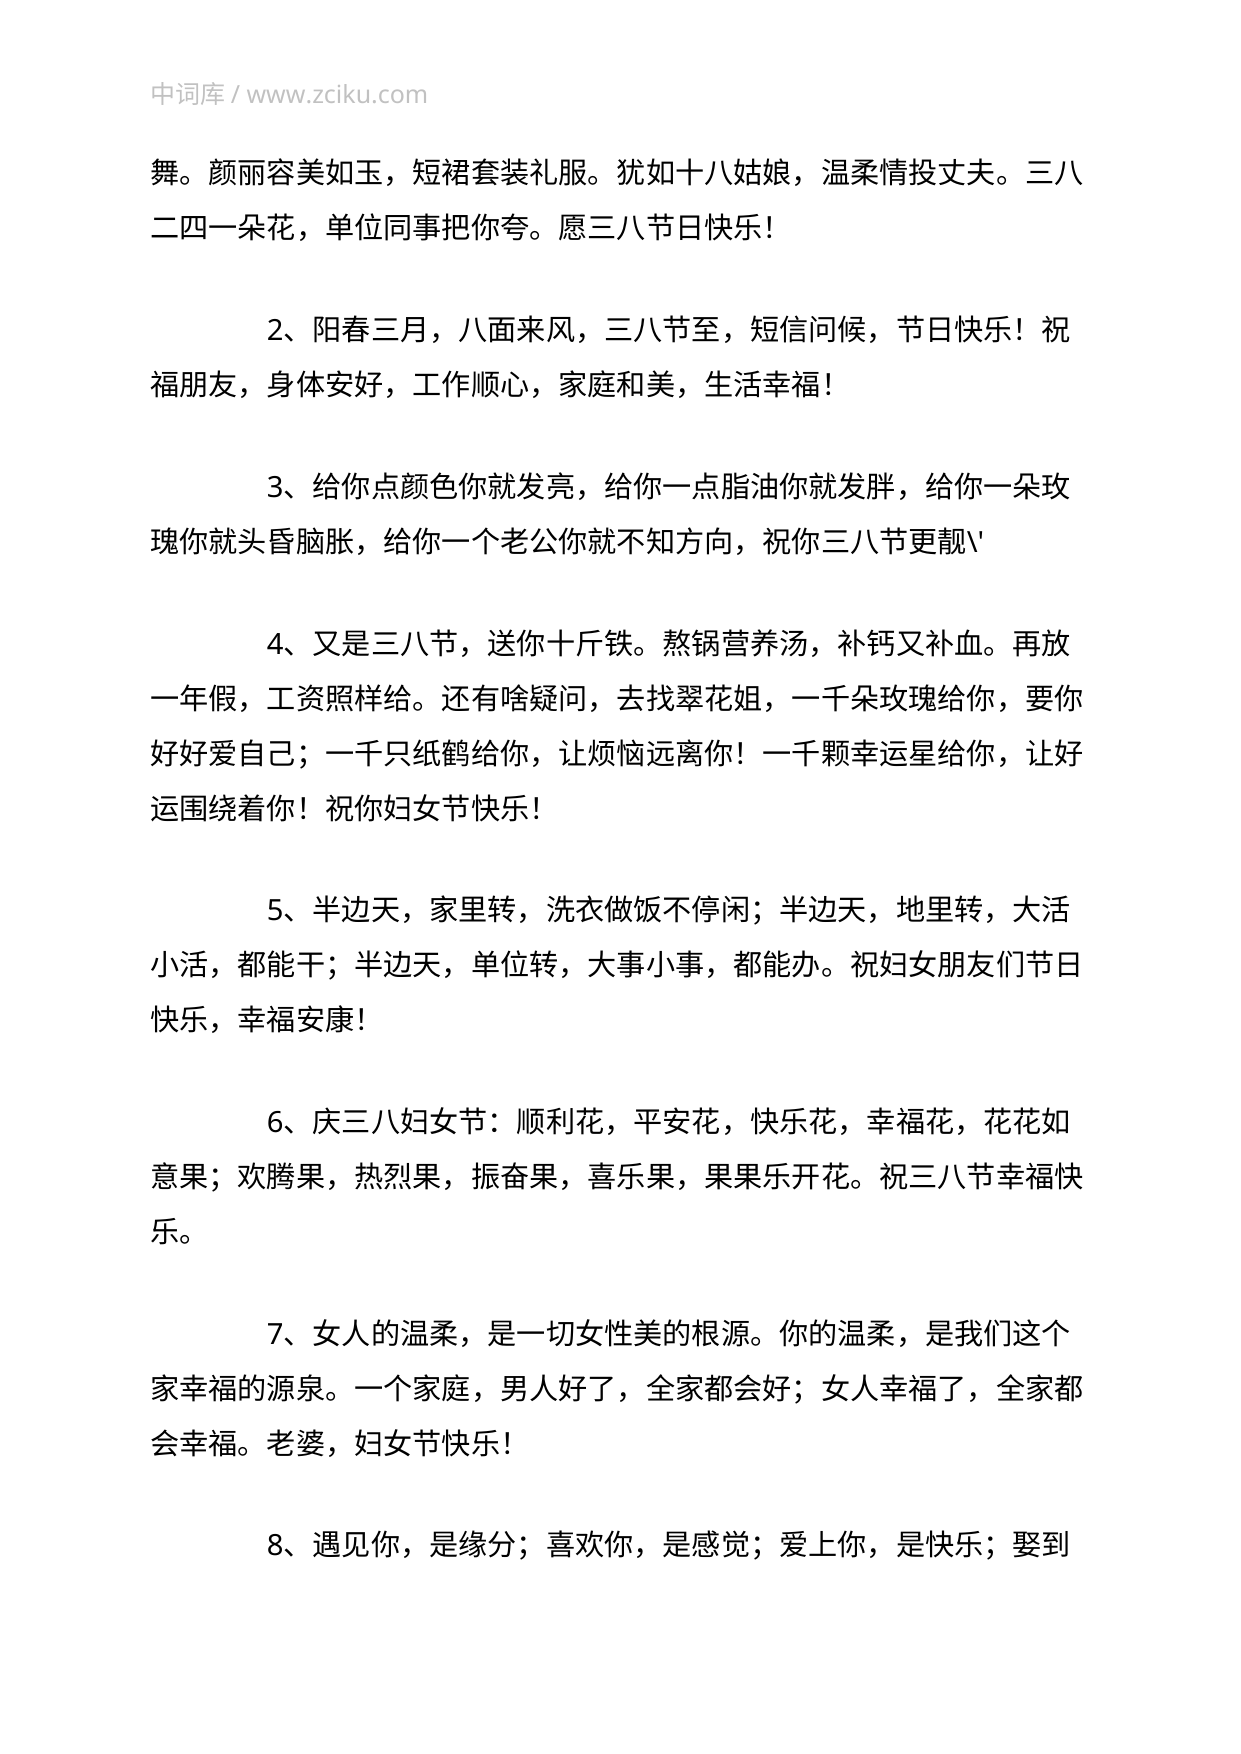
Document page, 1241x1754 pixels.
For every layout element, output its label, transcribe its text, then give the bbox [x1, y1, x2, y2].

text 7、女人的温柔，是一切女性美的根源。你的温柔，是我们这个家幸福的源泉。一个家庭，男人好了，全家都会好；女人幸福了，全家都会幸福。老婆，妇女节快乐！ [150, 1310, 1090, 1462]
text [150, 150, 1090, 247]
text 6、庆三八妇女节：顺利花，平安花，快乐花，幸福花，花花如意果；欢腾果，热烈果，振奋果，喜乐果，果果乐开花。祝三八节幸福快乐。 [150, 1099, 1090, 1251]
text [150, 1522, 1090, 1564]
text 2、阳春三月，八面来风，三八节至，短信问候，节日快乐！祝福朋友，身体安好，工作顺心，家庭和美，生活幸福！ [150, 307, 1090, 404]
text 4、又是三八节，送你十斤铁。熬锅营养汤，补钙又补血。再放一年假，工资照样给。还有啥疑问，去找翠花姐，一千朵玫瑰给你，要你好好爱自己；一千只纸鹤给你，让烦恼远离你！一千颗幸运星给你，让好运围绕着你！祝你妇女节快乐！ [150, 620, 1090, 827]
text 3、给你点颜色你就发亮，给你一点脂油你就发胖，给你一朵玫瑰你就头昏脑胀，给你一个老公你就不知方向，祝你三八节更靓\' [150, 463, 1090, 561]
text 5、半边天，家里转，洗衣做饭不停闲；半边天，地里转，大活小活，都能干；半边天，单位转，大事小事，都能办。祝妇女朋友们节日快乐，幸福安康！ [150, 887, 1090, 1039]
